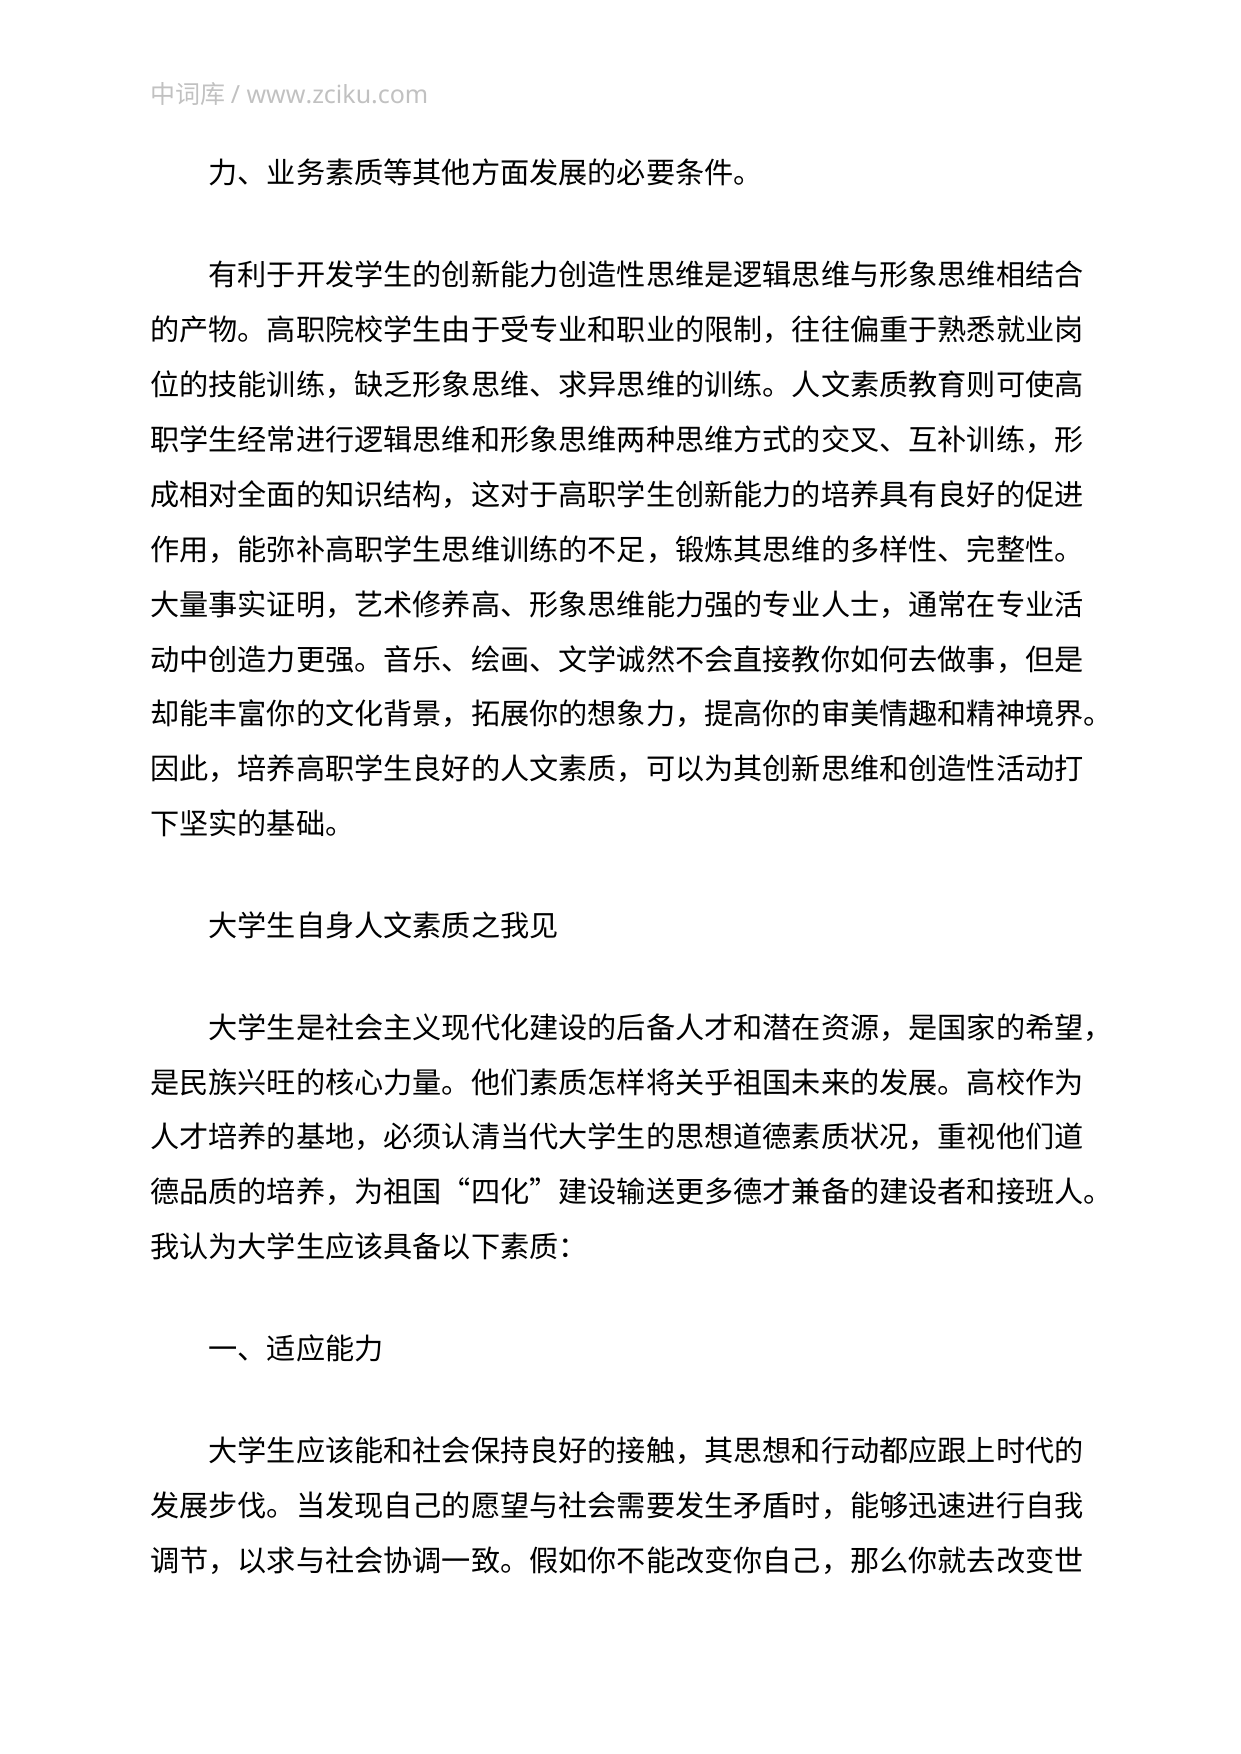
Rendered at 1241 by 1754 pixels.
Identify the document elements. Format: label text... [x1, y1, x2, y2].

text 力、业务素质等其他方面发展的必要条件。 [150, 150, 1090, 192]
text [150, 1427, 1090, 1579]
text 有利于开发学生的创新能力创造性思维是逻辑思维与形象思维相结合的产物。高职院校学生由于受专业和职业的限制，往往偏重于熟悉就业岗位的技能训练，缺乏形象思维、求异思维的训练。人文素质教育则可使高职学生经常进行逻辑思维和形象思维两种思维方式的交叉、互补训练，形成相对全面的知识结构，这对于高职学生创新能力的培养具有良好的促进作用，能弥补高职学生思维训练的不足，锻炼其思维的多样性、完整性。大量事实证明，艺术修养高、形象思维能力强的专业人士，通常在专业活动中创造力更强。音乐、绘画、文学诚然不会直接教你如何去做事，但是却能丰富你的文化背景，拓展你的想象力，提高你的审美情趣和精神境界。因此，培养高职学生良好的人文素质，可以为其创新思维和创造性活动打下坚实的基础。 [150, 252, 1090, 843]
text 大学生自身人文素质之我见 [150, 902, 1090, 945]
text 大学生是社会主义现代化建设的后备人才和潜在资源，是国家的希望，是民族兴旺的核心力量。他们素质怎样将关乎祖国未来的发展。高校作为人才培养的基地，必须认清当代大学生的思想道德素质状况，重视他们道德品质的培养，为祖国“四化”建设输送更多德才兼备的建设者和接班人。我认为大学生应该具备以下素质： [150, 1004, 1090, 1266]
text 一、适应能力 [150, 1326, 1090, 1368]
